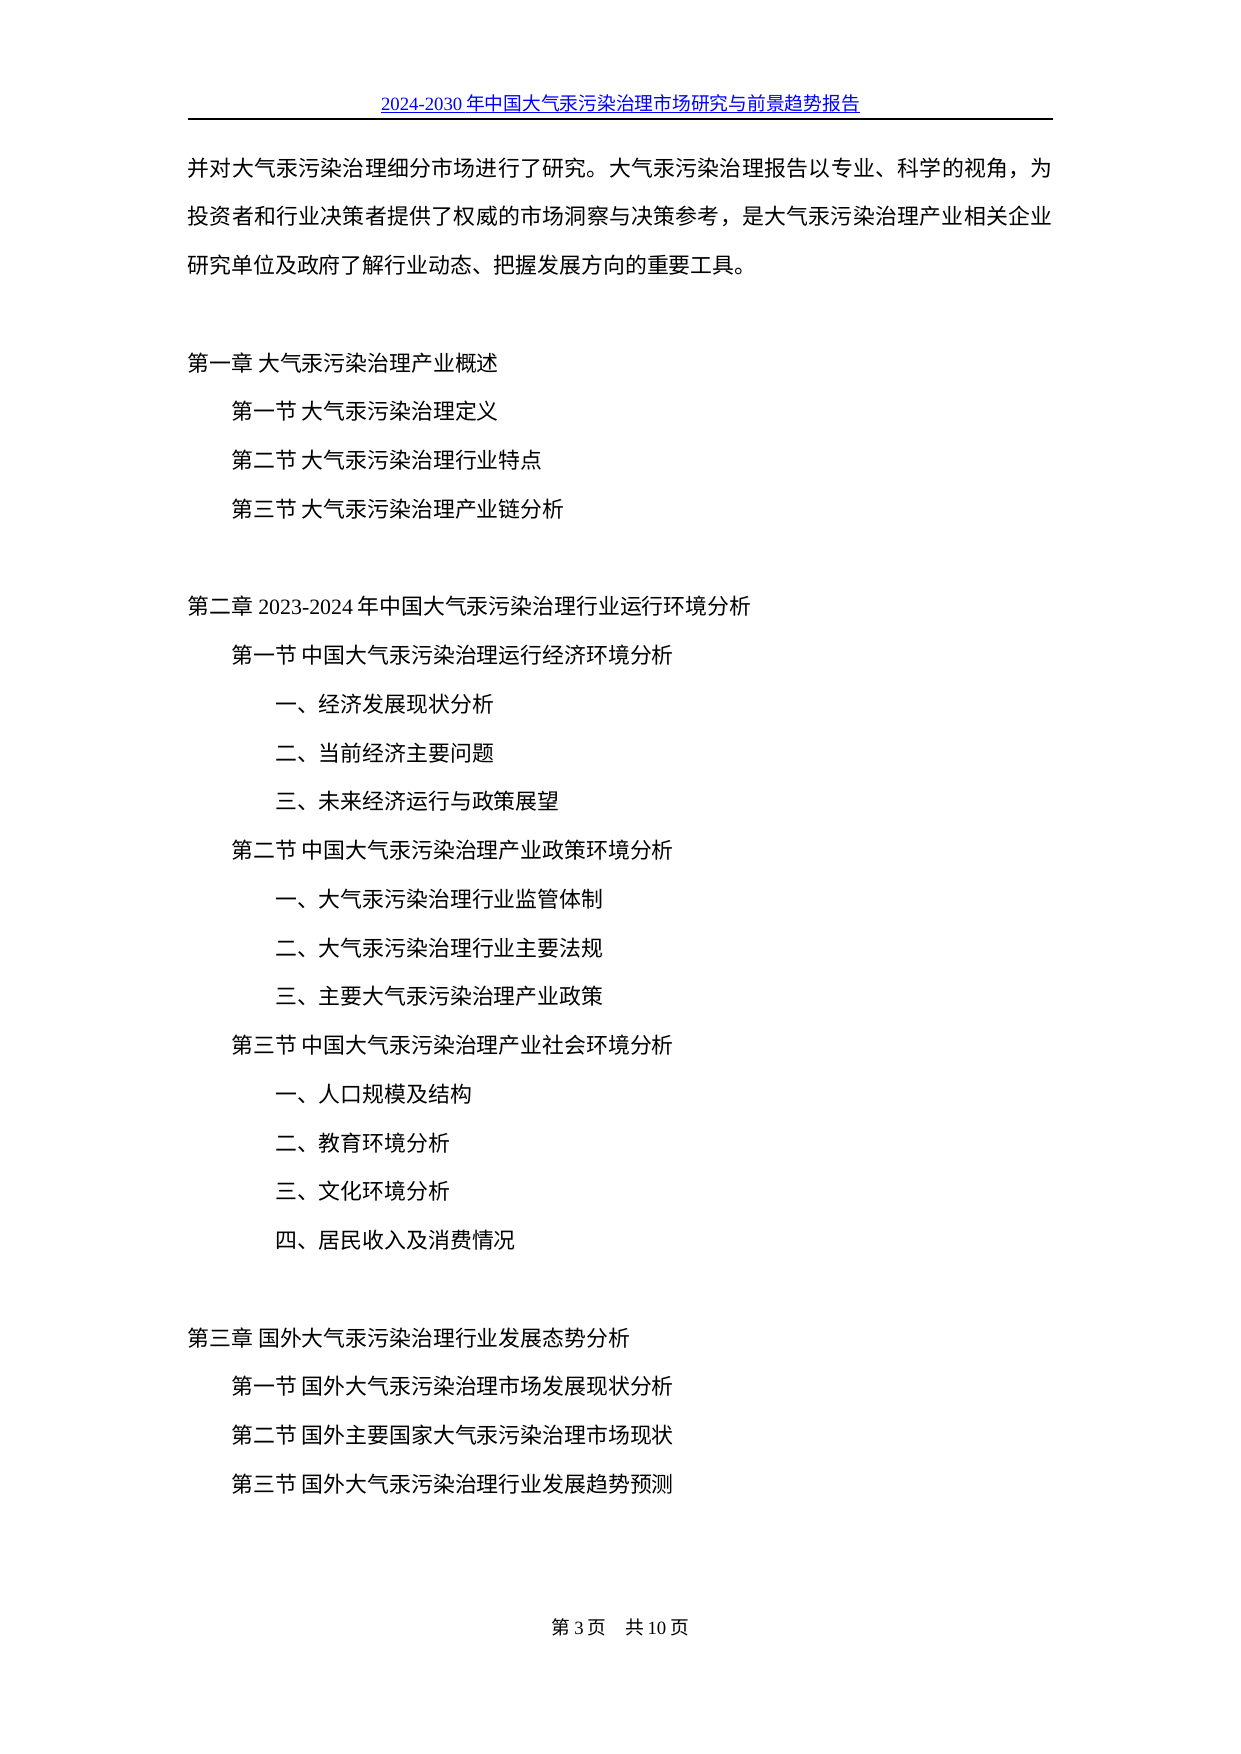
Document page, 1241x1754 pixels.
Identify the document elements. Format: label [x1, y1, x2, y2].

text [187, 150, 1053, 1499]
